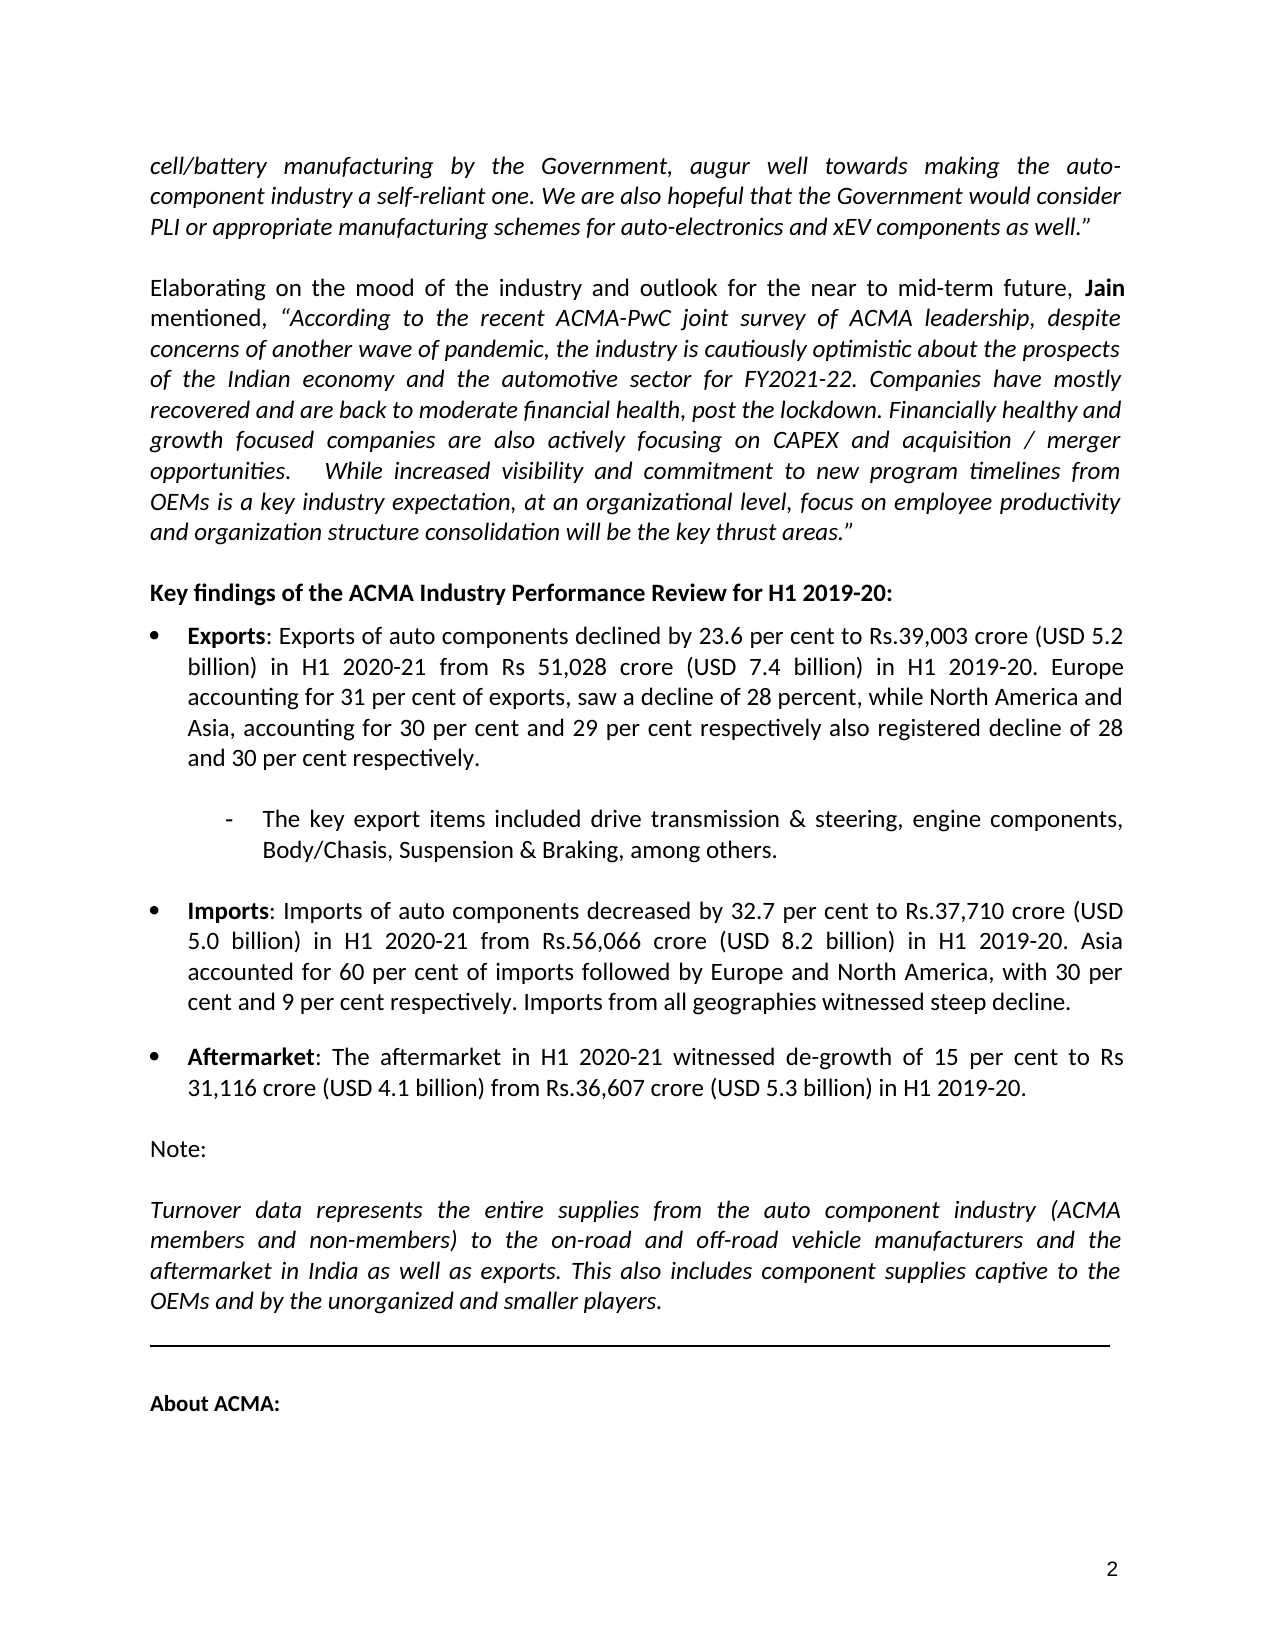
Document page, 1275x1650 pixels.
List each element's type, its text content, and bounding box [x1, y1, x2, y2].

text Elaborating on the mood of the industry and outlook for the near to mid-term future, Jain mentioned, “According to the recent ACMA-PwC joint survey of ACMA leadership, despite concerns of another wave of pandemic, the industry is cautiously optimistic about the prospects of the Indian economy and the automotive sector for FY2021-22. Companies have mostly recovered and are back to moderate financial health, post the lockdown. Financially healthy and growth focused companies are also actively focusing on CAPEX and acquisition / merger opportunities. While increased visibility and commitment to new program timelines from OEMs is a key industry expectation, at an organizational level, focus on employee productivity and organization structure consolidation will be the key thrust areas.” [150, 272, 1125, 547]
text Key findings of the ACMA Industry Performance Review for H1 2019-20: [150, 577, 1125, 608]
list The key export items included drive transmission & steering, engine components, Body/Chasis, Suspension & Braking, among others. [225, 803, 1125, 864]
text About ACMA: [150, 1389, 1125, 1417]
text Note: [150, 1133, 1125, 1163]
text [150, 150, 1125, 242]
list Aftermarket: The aftermarket in H1 2020-21 witnessed de-growth of 15 per cent to Rs 31,116 crore (USD 4.1 billion) from Rs.36,607 crore (USD 5.3 billion) in H1 2019-20. [150, 1041, 1125, 1102]
list Imports: Imports of auto components decreased by 32.7 per cent to Rs.37,710 crore (USD 5.0 billion) in H1 2020-21 from Rs.56,066 crore (USD 8.2 billion) in H1 2019-20. Asia accounted for 60 per cent of imports followed by Europe and North America, with 30 per cent and 9 per cent respectively. Imports from all geographies witnessed steep decline. [150, 895, 1125, 1017]
text Turnover data represents the entire supplies from the auto component industry (ACMA members and non-members) to the on-road and off-road vehicle manufacturers and the aftermarket in India as well as exports. This also includes component supplies captive to the OEMs and by the unorganized and smaller players. [150, 1194, 1125, 1316]
list Exports: Exports of auto components declined by 23.6 per cent to Rs.39,003 crore (USD 5.2 billion) in H1 2020-21 from Rs 51,028 crore (USD 7.4 billion) in H1 2019-20. Europe accounting for 31 per cent of exports, saw a decline of 28 percent, while North America and Asia, accounting for 30 per cent and 29 per cent respectively also registered decline of 28 and 30 per cent respectively. [150, 620, 1125, 773]
